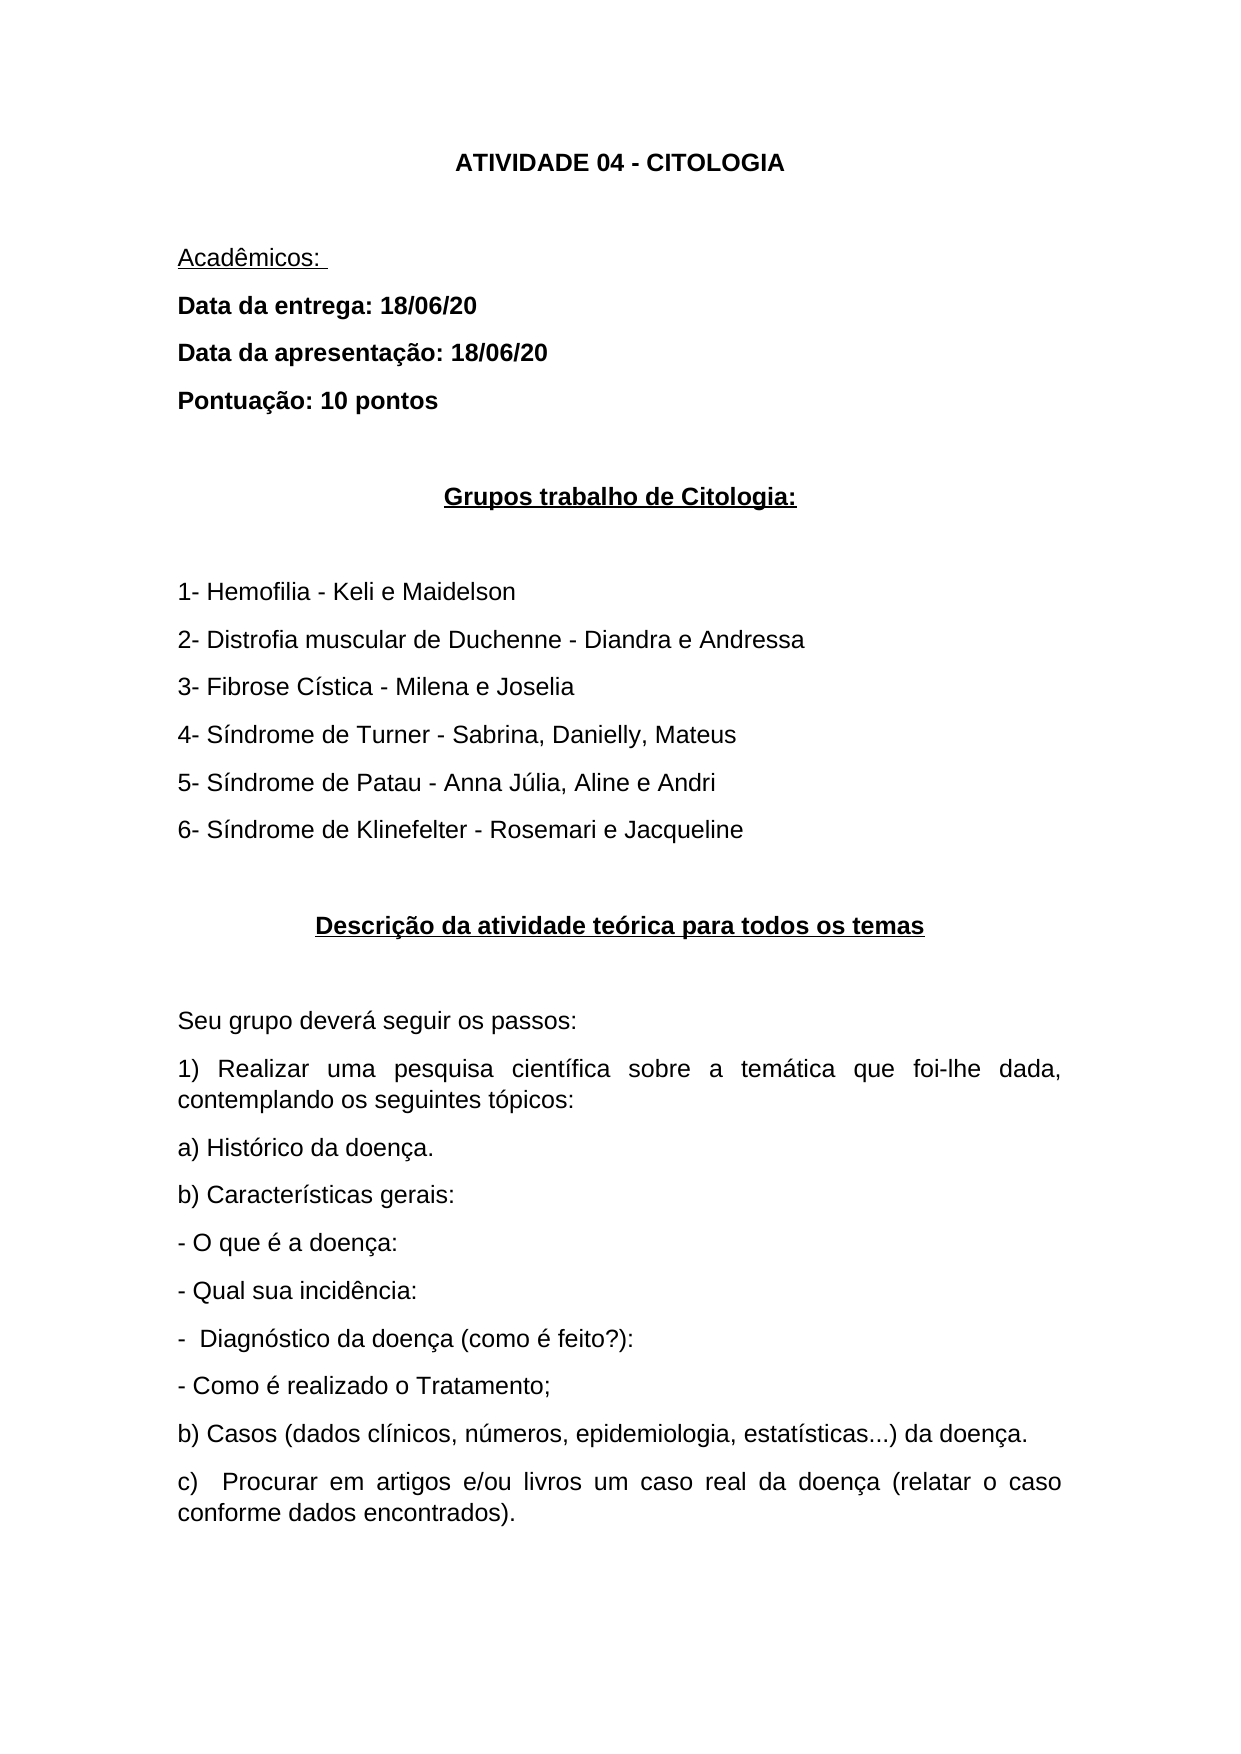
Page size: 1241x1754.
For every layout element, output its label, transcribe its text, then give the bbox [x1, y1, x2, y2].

text - O que é a doença: [177, 1228, 1063, 1257]
text Seu grupo deverá seguir os passos: [177, 1006, 1063, 1035]
text 1- Hemofilia - Keli e Maidelson [177, 577, 1063, 606]
text Descrição da atividade teórica para todos os temas [177, 911, 1063, 940]
text Data da apresentação: 18/06/20 [177, 338, 1063, 367]
text a) Histórico da doença. [177, 1133, 1063, 1162]
text - Diagnóstico da doença (como é feito?): [177, 1324, 1063, 1352]
text 2- Distrofia muscular de Duchenne - Diandra e Andressa [177, 625, 1063, 653]
text Pontuação: 10 pontos [177, 386, 1063, 415]
text 4- Síndrome de Turner - Sabrina, Danielly, Mateus [177, 720, 1063, 749]
text 5- Síndrome de Patau - Anna Júlia, Aline e Andri [177, 768, 1063, 797]
text c) Procurar em artigos e/ou livros um caso real da doença (relatar o caso conforme dados encontrados). [177, 1467, 1063, 1527]
text b) Características gerais: [177, 1181, 1063, 1209]
text b) Casos (dados clínicos, números, epidemiologia, estatísticas...) da doença. [177, 1419, 1063, 1448]
text - Como é realizado o Tratamento; [177, 1371, 1063, 1400]
text 3- Fibrose Cística - Milena e Joselia [177, 672, 1063, 701]
text - Qual sua incidência: [177, 1276, 1063, 1305]
text 6- Síndrome de Klinefelter - Rosemari e Jacqueline [177, 816, 1063, 844]
text Data da entrega: 18/06/20 [177, 291, 1063, 319]
text 1) Realizar uma pesquisa científica sobre a temática que foi-lhe dada, contemplando os seguintes tópicos: [177, 1054, 1063, 1114]
text ATIVIDADE 04 - CITOLOGIA [177, 148, 1063, 176]
text Acadêmicos: [177, 243, 1063, 272]
text Grupos trabalho de Citologia: [177, 482, 1063, 510]
